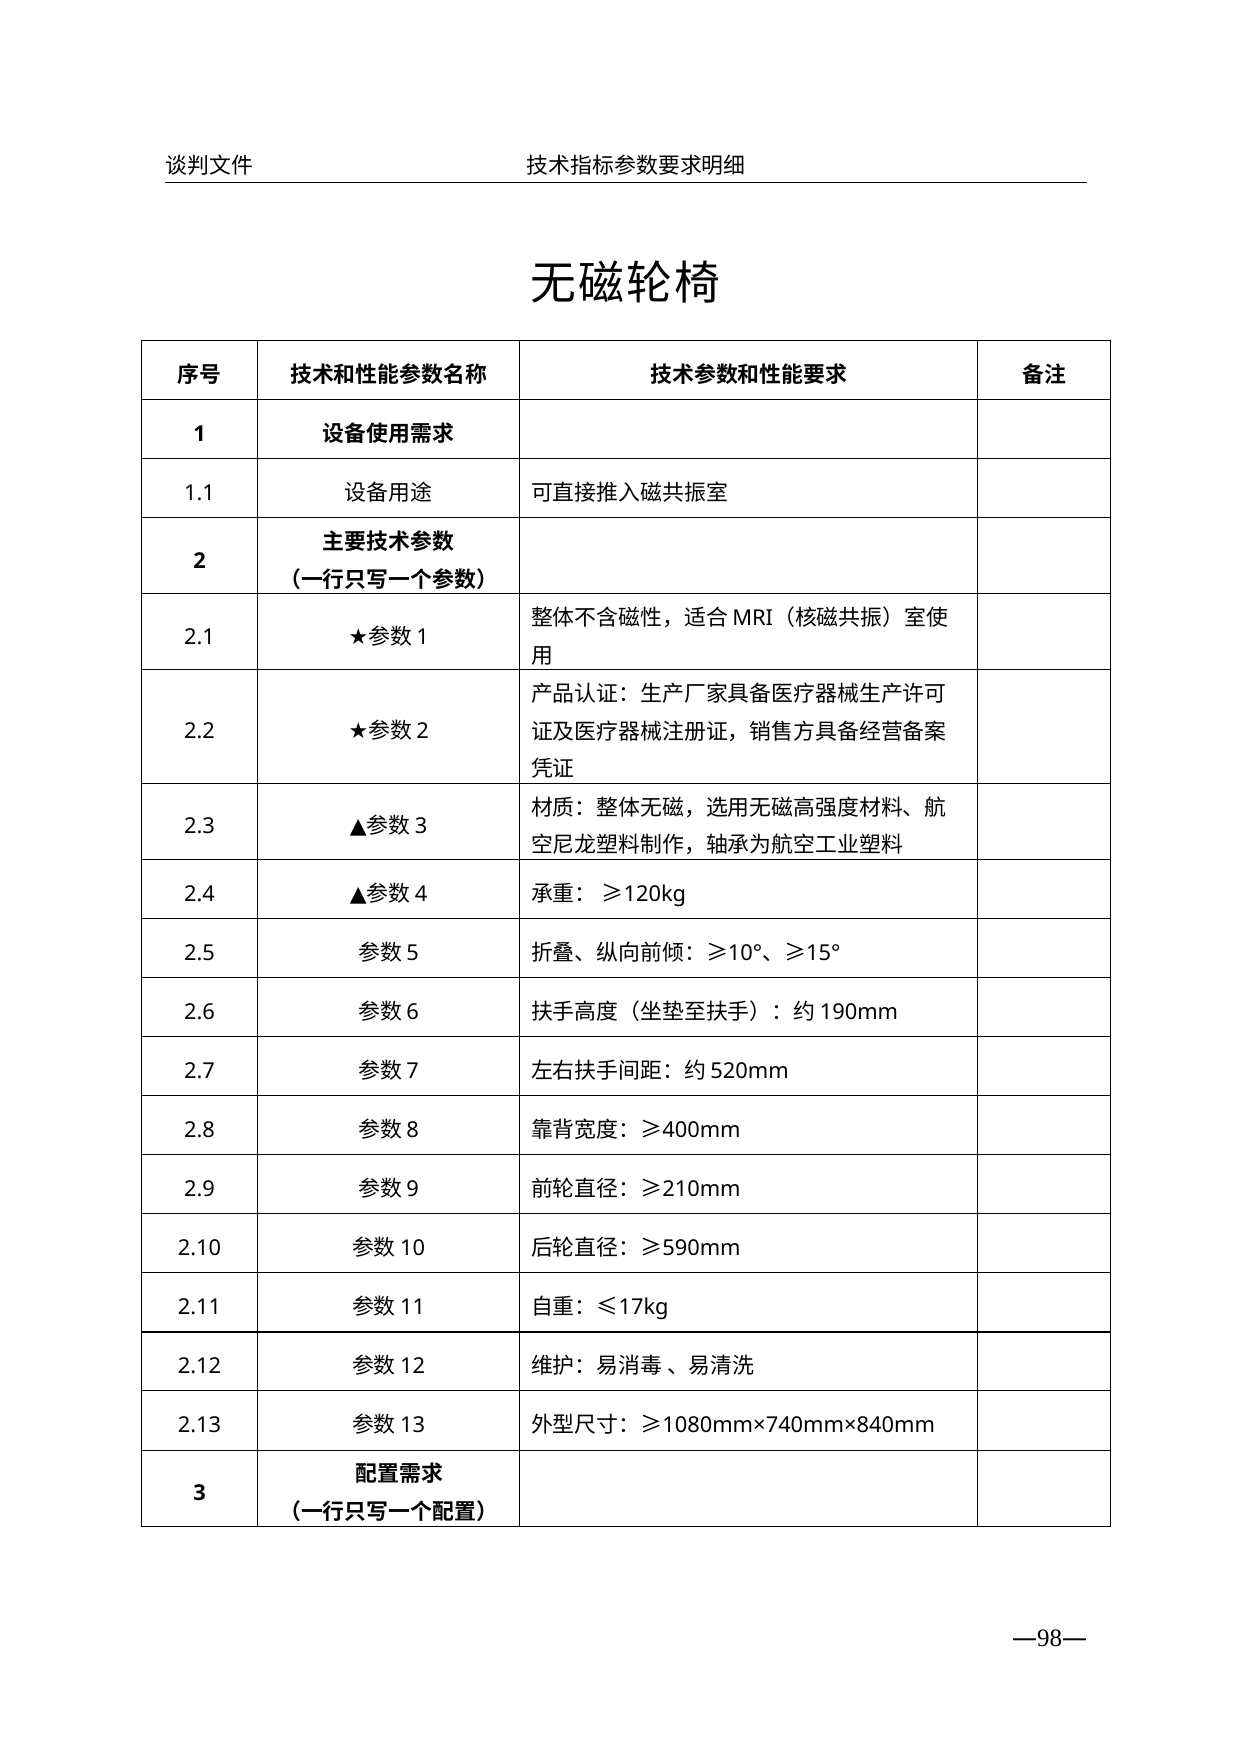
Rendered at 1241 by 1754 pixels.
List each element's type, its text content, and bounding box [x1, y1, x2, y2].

table_cell 2.11 [142, 1273, 257, 1331]
table_cell [978, 1214, 1110, 1272]
table_cell 靠背宽度：≥400mm [520, 1096, 977, 1154]
table_header 序号 [142, 341, 257, 399]
table_cell [978, 518, 1110, 593]
table_cell 参数11 [258, 1273, 519, 1331]
table_cell 设备使用需求 [258, 400, 519, 458]
table_cell [978, 1391, 1110, 1449]
table_cell 2.12 [142, 1333, 257, 1390]
table_cell 承重： ≥120kg [520, 860, 977, 918]
table_cell ★参数2 [258, 670, 519, 783]
table_cell 2.6 [142, 978, 257, 1036]
table_cell 参数7 [258, 1037, 519, 1095]
table_cell [978, 919, 1110, 977]
table_cell [978, 400, 1110, 458]
table_cell [520, 518, 977, 593]
table_cell 左右扶手间距：约520mm [520, 1037, 977, 1095]
table_cell 2.3 [142, 784, 257, 859]
table_cell 参数5 [258, 919, 519, 977]
table_cell [978, 670, 1110, 783]
table_cell 2 [142, 518, 257, 593]
table_cell 2.8 [142, 1096, 257, 1154]
table_cell 维护：易消毒 、易清洗 [520, 1333, 977, 1390]
table_cell 后轮直径：≥590mm [520, 1214, 977, 1272]
table_cell 2.10 [142, 1214, 257, 1272]
table_cell [978, 860, 1110, 918]
table_cell [978, 594, 1110, 669]
table_cell 1 [142, 400, 257, 458]
table_cell [978, 1451, 1110, 1526]
table_header 备注 [978, 341, 1110, 399]
table_cell 参数12 [258, 1333, 519, 1390]
table_cell [978, 1037, 1110, 1095]
table_cell 主要技术参数 （一行只写一个参数） [258, 518, 519, 593]
table_cell 扶手高度（坐垫至扶手）：约190mm [520, 978, 977, 1036]
table_cell 2.5 [142, 919, 257, 977]
table_cell 设备用途 [258, 459, 519, 517]
text 无磁轮椅 [127, 219, 1081, 340]
table_header 技术参数和性能要求 [520, 341, 977, 399]
table_cell 折叠、纵向前倾：≥10°、≥15° [520, 919, 977, 977]
table_cell 整体不含磁性，适合MRI（核磁共振）室使用 [520, 594, 977, 669]
table_cell 参数10 [258, 1214, 519, 1272]
table_cell ▲参数4 [258, 860, 519, 918]
table_cell [978, 1273, 1110, 1331]
table_cell 配置需求 （一行只写一个配置） [258, 1451, 519, 1526]
table_cell 参数9 [258, 1155, 519, 1213]
table_cell 参数8 [258, 1096, 519, 1154]
table_cell [978, 1096, 1110, 1154]
table_cell [978, 784, 1110, 859]
table_header 技术和性能参数名称 [258, 341, 519, 399]
table_cell [978, 978, 1110, 1036]
table_cell [978, 1333, 1110, 1390]
table_cell 参数6 [258, 978, 519, 1036]
table_cell 产品认证：生产厂家具备医疗器械生产许可证及医疗器械注册证，销售方具备经营备案凭证 [520, 670, 977, 783]
table_cell 2.2 [142, 670, 257, 783]
table_cell 2.7 [142, 1037, 257, 1095]
table_cell [978, 1155, 1110, 1213]
table_cell [520, 1451, 977, 1526]
table_cell 2.4 [142, 860, 257, 918]
table_cell 2.9 [142, 1155, 257, 1213]
table_cell 2.1 [142, 594, 257, 669]
table_cell 自重：≤17kg [520, 1273, 977, 1331]
table_cell ★参数1 [258, 594, 519, 669]
table_cell [978, 459, 1110, 517]
table_cell 1.1 [142, 459, 257, 517]
table_cell 外型尺寸：≥1080mm×740mm×840mm [520, 1391, 977, 1449]
table_cell 材质：整体无磁，选用无磁高强度材料、航空尼龙塑料制作，轴承为航空工业塑料 [520, 784, 977, 859]
table_cell 参数13 [258, 1391, 519, 1449]
table_cell ▲参数3 [258, 784, 519, 859]
table_cell 3 [142, 1451, 257, 1526]
table_cell 前轮直径：≥210mm [520, 1155, 977, 1213]
table_cell 可直接推入磁共振室 [520, 459, 977, 517]
table_cell [520, 400, 977, 458]
table_cell 2.13 [142, 1391, 257, 1449]
